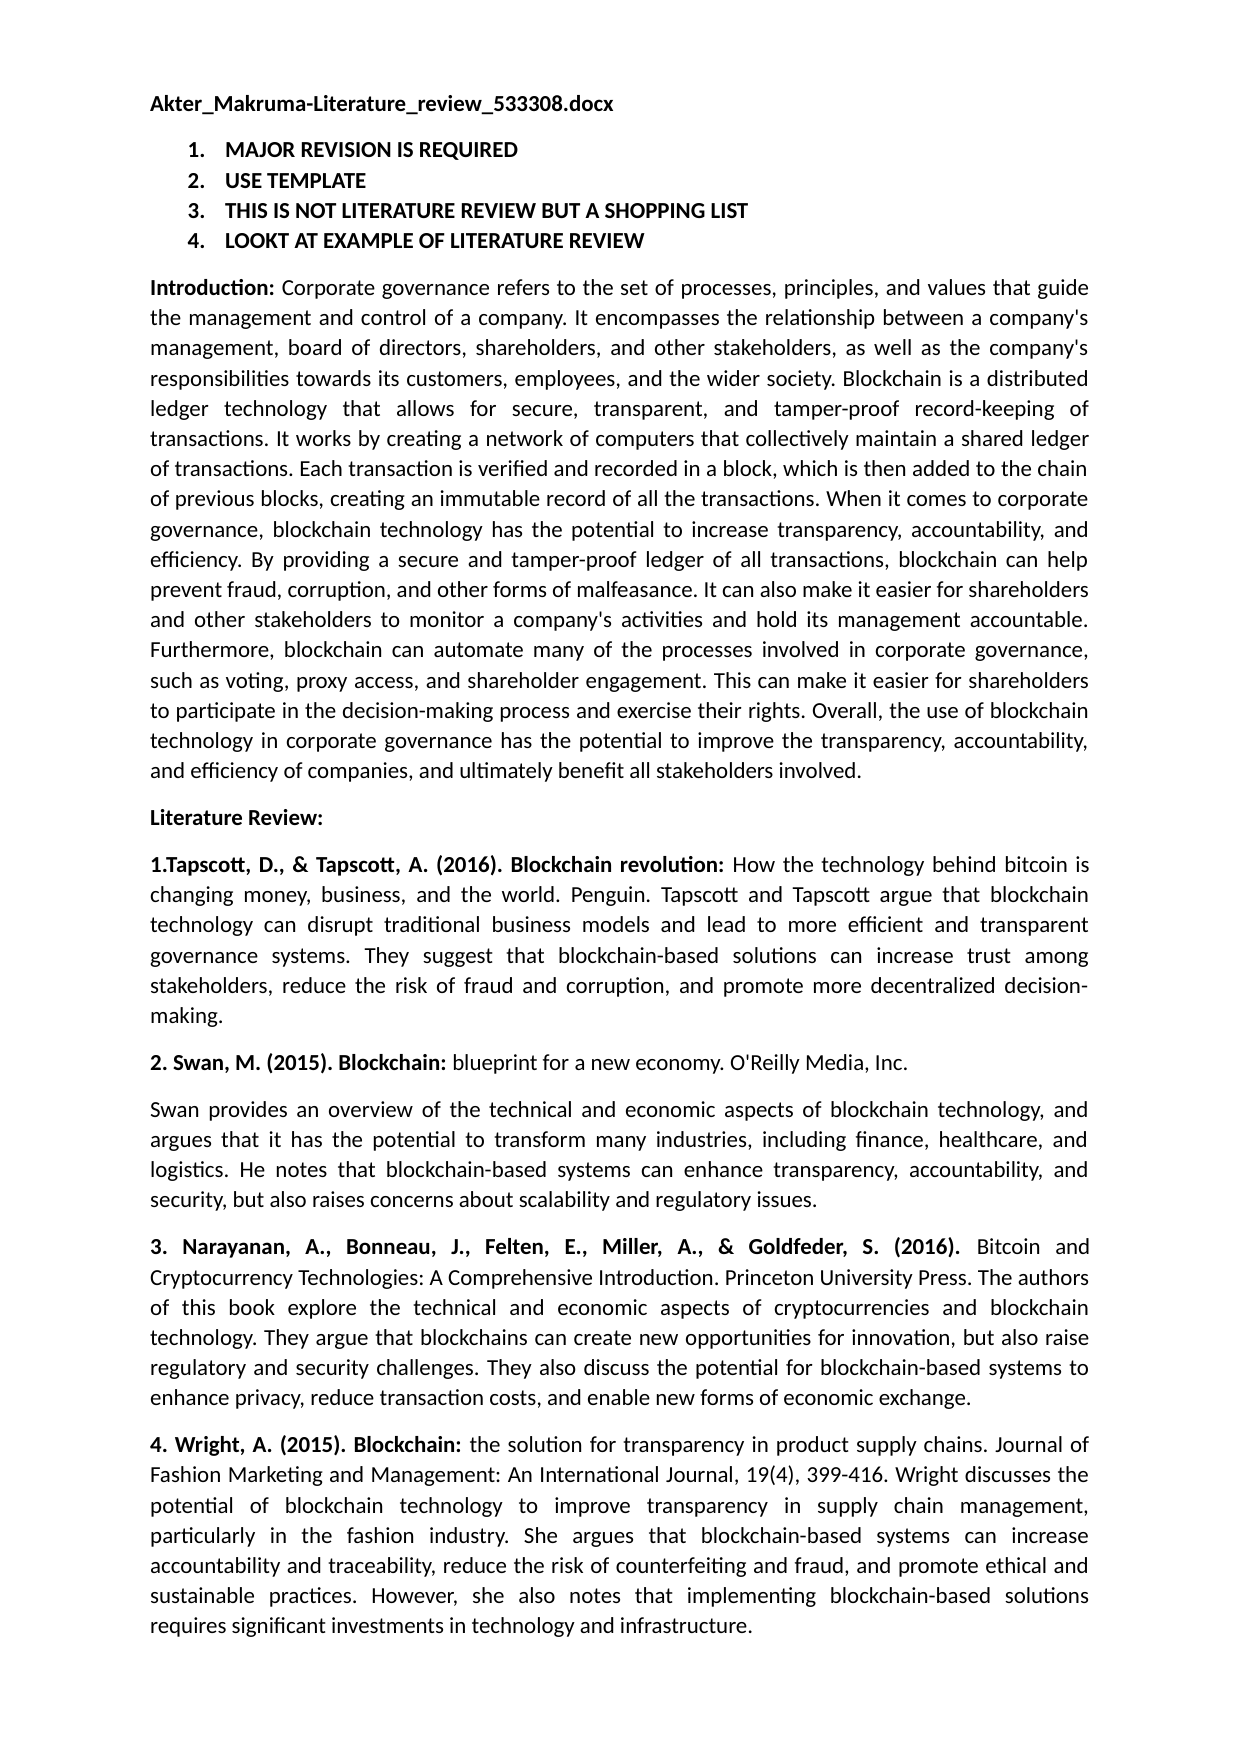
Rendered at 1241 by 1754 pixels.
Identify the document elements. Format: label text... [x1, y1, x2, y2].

text Swan provides an overview of the technical and economic aspects of blockchain technology, and argues that it has the potential to transform many industries, including finance, healthcare, and logistics. He notes that blockchain-based systems can enhance transparency, accountability, and security, but also raises concerns about scalability and regulatory issues. [150, 1095, 1090, 1213]
list THIS IS NOT LITERATURE REVIEW BUT A SHOPPING LIST [187, 196, 1090, 224]
text 2. Swan, M. (2015). Blockchain: blueprint for a new economy. O'Reilly Media, Inc. [150, 1048, 1090, 1076]
list LOOKT AT EXAMPLE OF LITERATURE REVIEW [187, 226, 1090, 254]
list MAJOR REVISION IS REQUIRED [187, 136, 1090, 163]
text 1.Tapscott, D., & Tapscott, A. (2016). Blockchain revolution: How the technology behind bitcoin is changing money, business, and the world. Penguin. Tapscott and Tapscott argue that blockchain technology can disrupt traditional business models and lead to more efficient and transparent governance systems. They suggest that blockchain-based solutions can increase trust among stakeholders, reduce the risk of fraud and corruption, and promote more decentralized decision-making. [150, 850, 1090, 1029]
text 4. Wright, A. (2015). Blockchain: the solution for transparency in product supply chains. Journal of Fashion Marketing and Management: An International Journal, 19(4), 399-416. Wright discusses the potential of blockchain technology to improve transparency in supply chain management, particularly in the fashion industry. She argues that blockchain-based systems can increase accountability and traceability, reduce the risk of counterfeiting and fraud, and promote ethical and sustainable practices. However, she also notes that implementing blockchain-based solutions requires significant investments in technology and infrastructure. [150, 1430, 1090, 1639]
text 3. Narayanan, A., Bonneau, J., Felten, E., Miller, A., & Goldfeder, S. (2016). Bitcoin and Cryptocurrency Technologies: A Comprehensive Introduction. Princeton University Press. The authors of this book explore the technical and economic aspects of cryptocurrencies and blockchain technology. They argue that blockchains can create new opportunities for innovation, but also raise regulatory and security challenges. They also discuss the potential for blockchain-based systems to enhance privacy, reduce transaction costs, and enable new forms of economic exchange. [150, 1232, 1090, 1411]
text Introduction: Corporate governance refers to the set of processes, principles, and values that guide the management and control of a company. It encompasses the relationship between a company's management, board of directors, shareholders, and other stakeholders, as well as the company's responsibilities towards its customers, employees, and the wider society. Blockchain is a distributed ledger technology that allows for secure, transparent, and tamper-proof record-keeping of transactions. It works by creating a network of computers that collectively maintain a shared ledger of transactions. Each transaction is verified and recorded in a block, which is then added to the chain of previous blocks, creating an immutable record of all the transactions. When it comes to corporate governance, blockchain technology has the potential to increase transparency, accountability, and efficiency. By providing a secure and tamper-proof ledger of all transactions, blockchain can help prevent fraud, corruption, and other forms of malfeasance. It can also make it easier for shareholders and other stakeholders to monitor a company's activities and hold its management accountable. Furthermore, blockchain can automate many of the processes involved in corporate governance, such as voting, proxy access, and shareholder engagement. This can make it easier for shareholders to participate in the decision-making process and exercise their rights. Overall, the use of blockchain technology in corporate governance has the potential to improve the transparency, accountability, and efficiency of companies, and ultimately benefit all stakeholders involved. [150, 273, 1090, 784]
text Akter_Makruma-Literature_review_533308.docx [150, 89, 1090, 117]
text Literature Review: [150, 803, 1090, 831]
list USE TEMPLATE [187, 166, 1090, 194]
